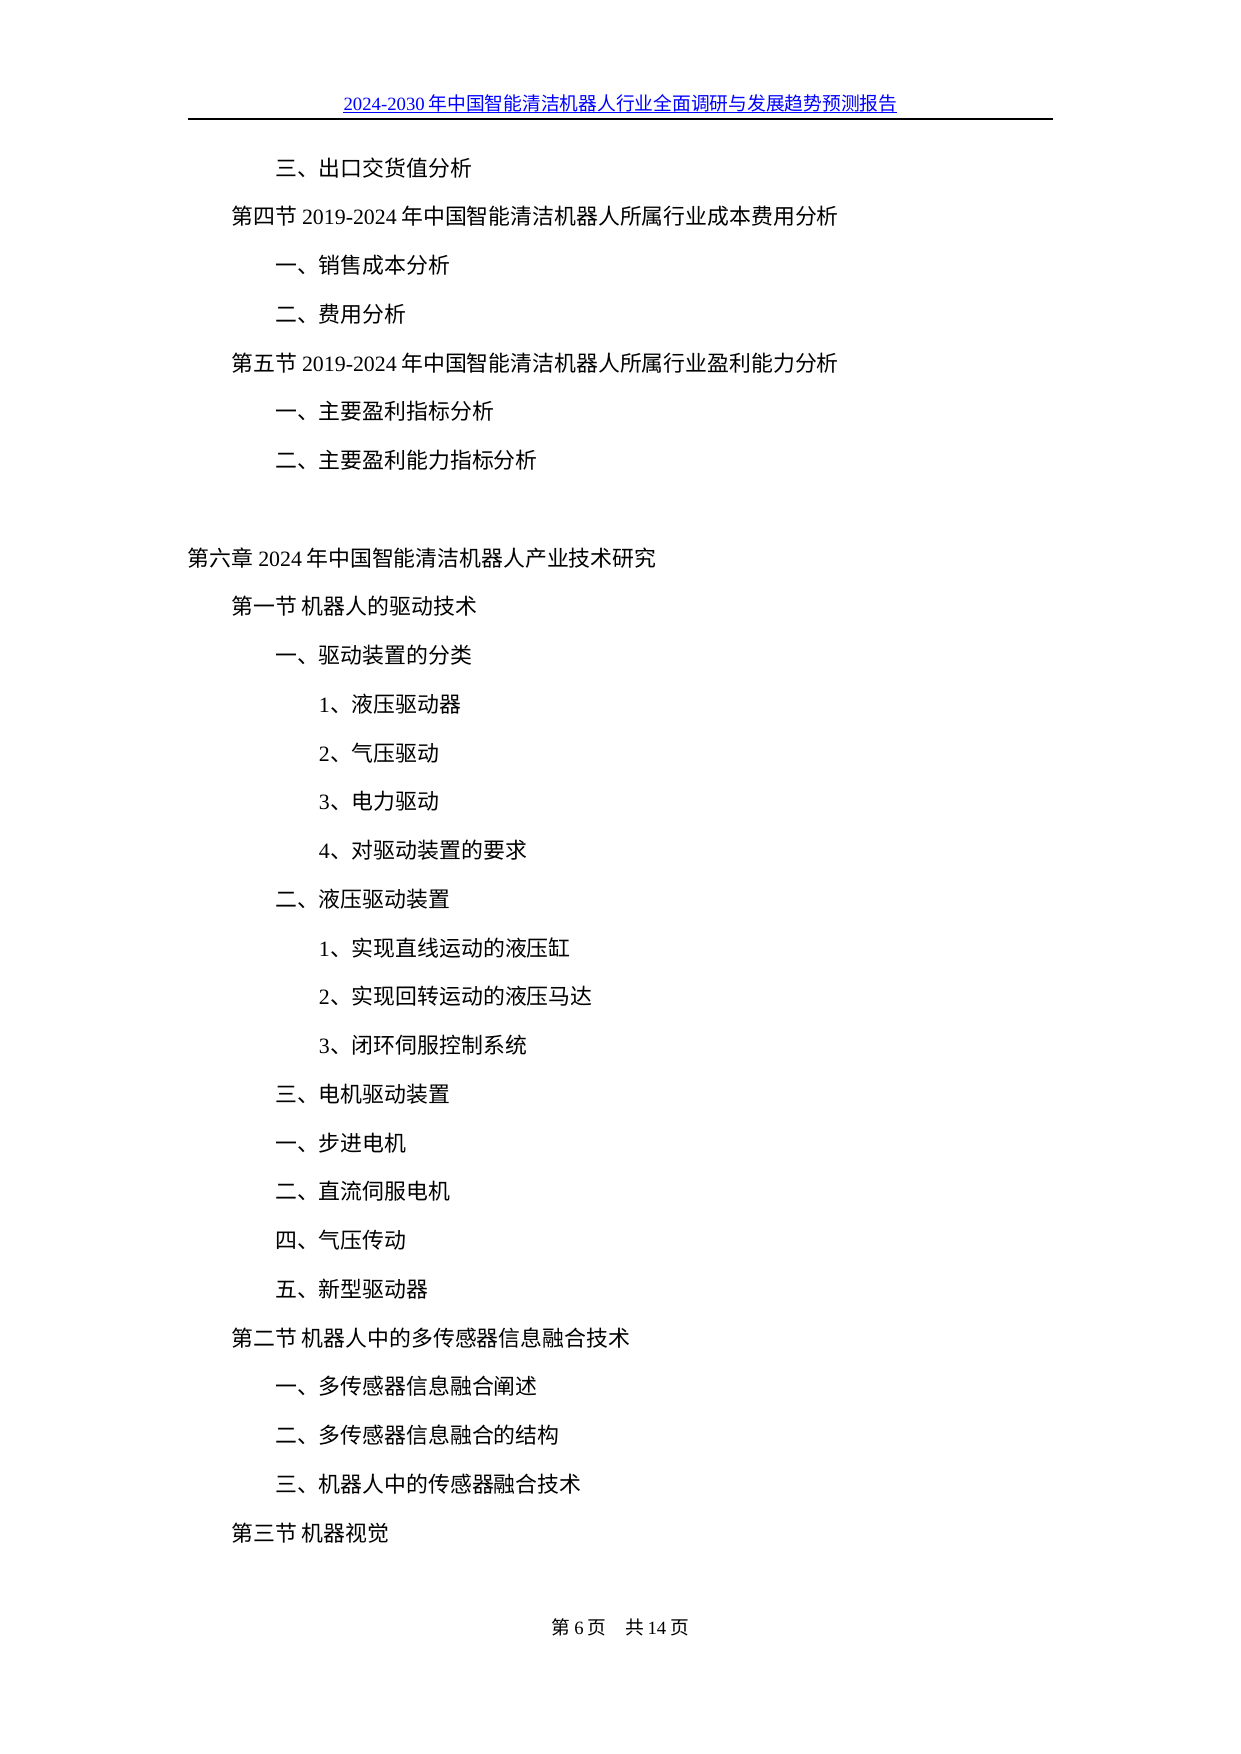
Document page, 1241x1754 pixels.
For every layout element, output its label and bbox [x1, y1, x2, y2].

text [187, 150, 1053, 1548]
